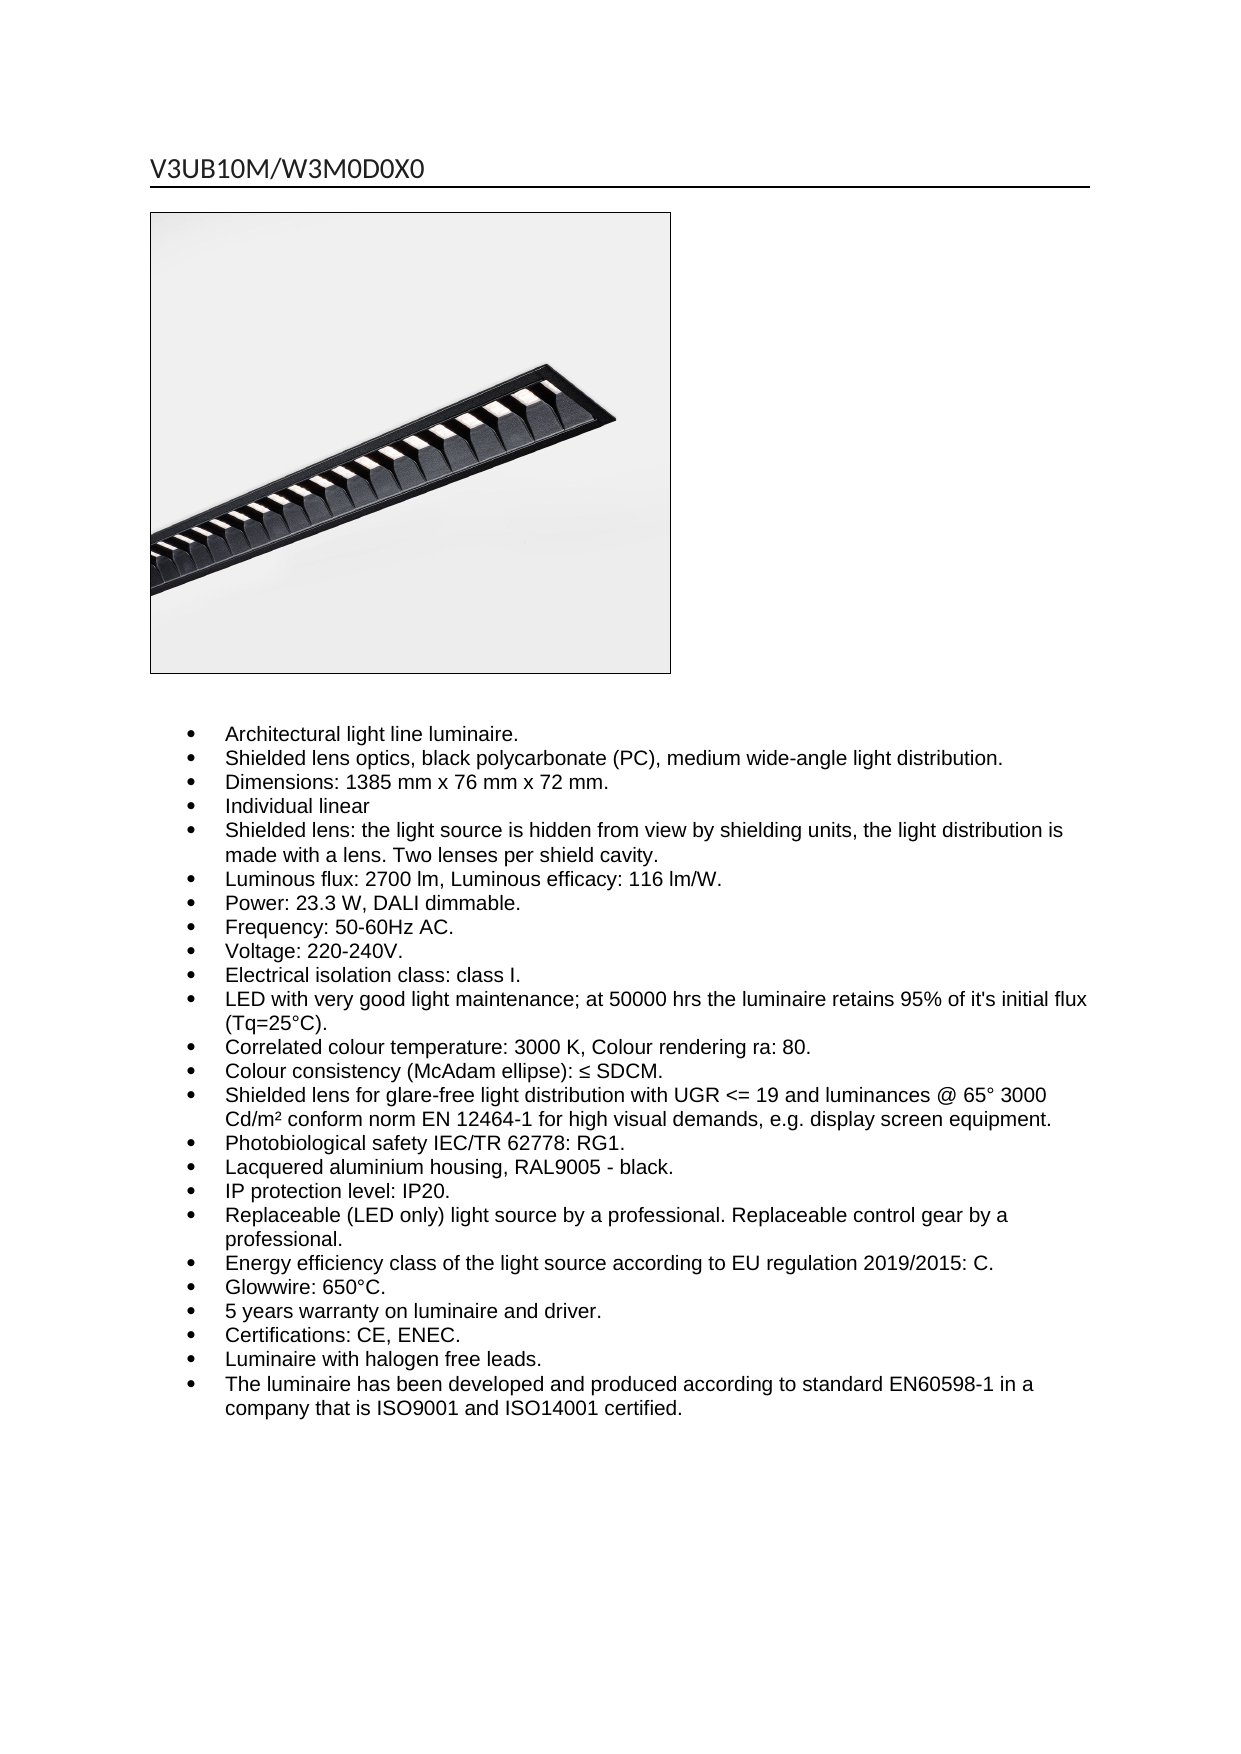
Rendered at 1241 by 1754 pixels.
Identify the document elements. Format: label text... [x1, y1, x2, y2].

list Shielded lens optics, black polycarbonate (PC), medium wide-angle light distribution. [187, 746, 1090, 770]
list Lacquered aluminium housing, RAL9005 - black. [187, 1155, 1090, 1179]
list Power: 23.3 W, DALI dimmable. [187, 890, 1090, 914]
list Dimensions: 1385 mm x 76 mm x 72 mm. [187, 770, 1090, 794]
list Replaceable (LED only) light source by a professional. Replaceable control gear by a professional. [187, 1203, 1090, 1251]
list Shielded lens: the light source is hidden from view by shielding units, the light distribution is made with a lens. Two lenses per shield cavity. [187, 818, 1090, 866]
list Individual linear [187, 794, 1090, 818]
list Colour consistency (McAdam ellipse): ≤ SDCM. [187, 1059, 1090, 1083]
list Voltage: 220-240V. [187, 938, 1090, 963]
picture [151, 213, 670, 673]
list Shielded lens for glare-free light distribution with UGR <= 19 and luminances @ 65° 3000 Cd/m² conform norm EN 12464-1 for high visual demands, e.g. display screen equipment. [187, 1083, 1090, 1131]
text V3UB10M/W3M0D0X0 [150, 150, 1090, 186]
list The luminaire has been developed and produced according to standard EN60598-1 in a company that is ISO9001 and ISO14001 certified. [187, 1371, 1090, 1419]
list Frequency: 50-60Hz AC. [187, 914, 1090, 938]
list Luminous flux: 2700 lm, Luminous efficacy: 116 lm/W. [187, 866, 1090, 890]
list Correlated colour temperature: 3000 K, Colour rendering ra: 80. [187, 1035, 1090, 1059]
list Certifications: CE, ENEC. [187, 1323, 1090, 1347]
list 5 years warranty on luminaire and driver. [187, 1299, 1090, 1323]
list Photobiological safety IEC/TR 62778: RG1. [187, 1131, 1090, 1155]
list Electrical isolation class: class I. [187, 963, 1090, 987]
list Architectural light line luminaire. [187, 722, 1090, 746]
list Glowwire: 650°C. [187, 1275, 1090, 1299]
list Energy efficiency class of the light source according to EU regulation 2019/2015: C. [187, 1251, 1090, 1275]
list IP protection level: IP20. [187, 1179, 1090, 1203]
list Luminaire with halogen free leads. [187, 1347, 1090, 1371]
list LED with very good light maintenance; at 50000 hrs the luminaire retains 95% of it's initial flux (Tq=25°C). [187, 987, 1090, 1035]
